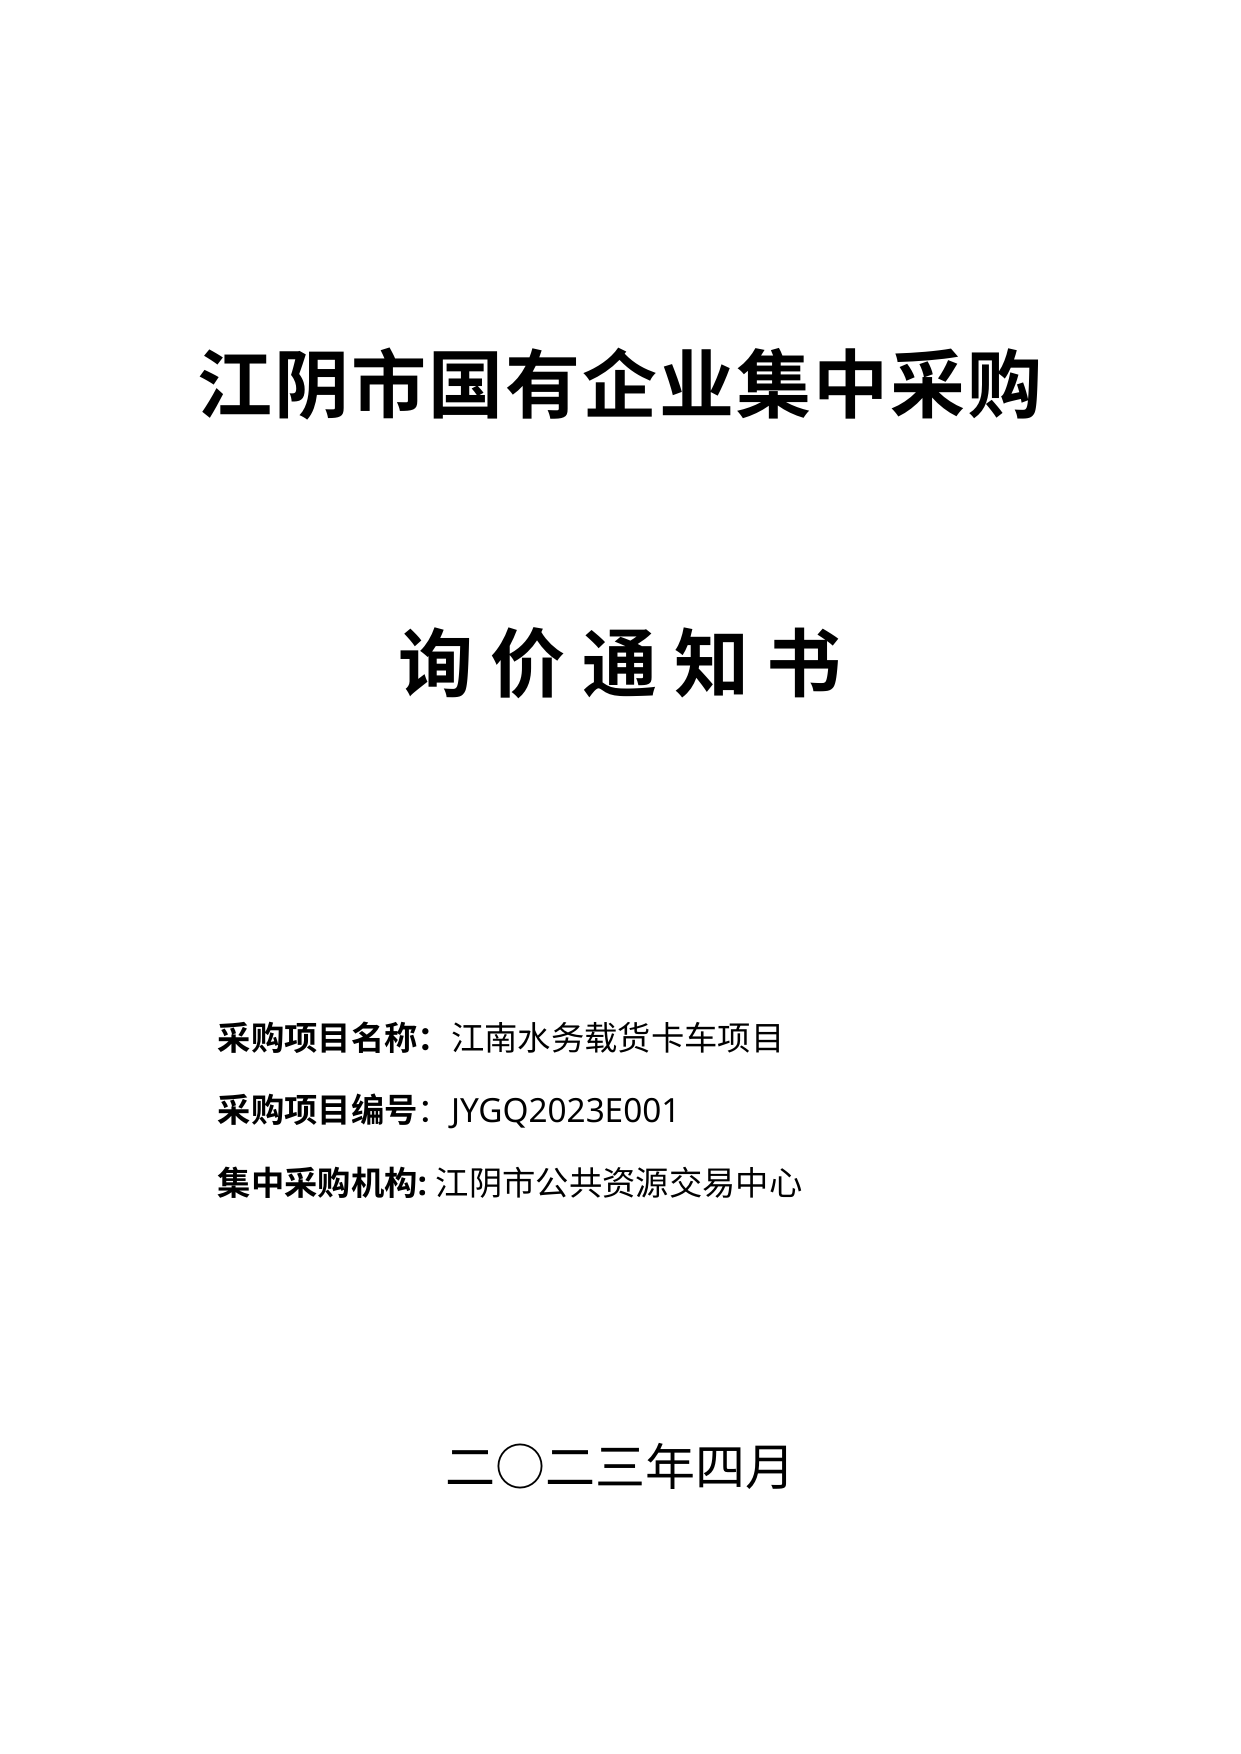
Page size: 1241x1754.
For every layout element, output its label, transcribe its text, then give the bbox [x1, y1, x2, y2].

text 二○二三年四月 [130, 1427, 1110, 1499]
text 江阴市国有企业集中采购 [130, 325, 1110, 434]
text 采购项目编号：JYGQ2023E001 [217, 1084, 1110, 1133]
text 询 价 通 知 书 [130, 604, 1110, 713]
text 采购项目名称：江南水务载货卡车项目 [217, 1012, 1110, 1060]
subtitle 集中采购机构: 江阴市公共资源交易中心 [217, 1157, 1110, 1205]
